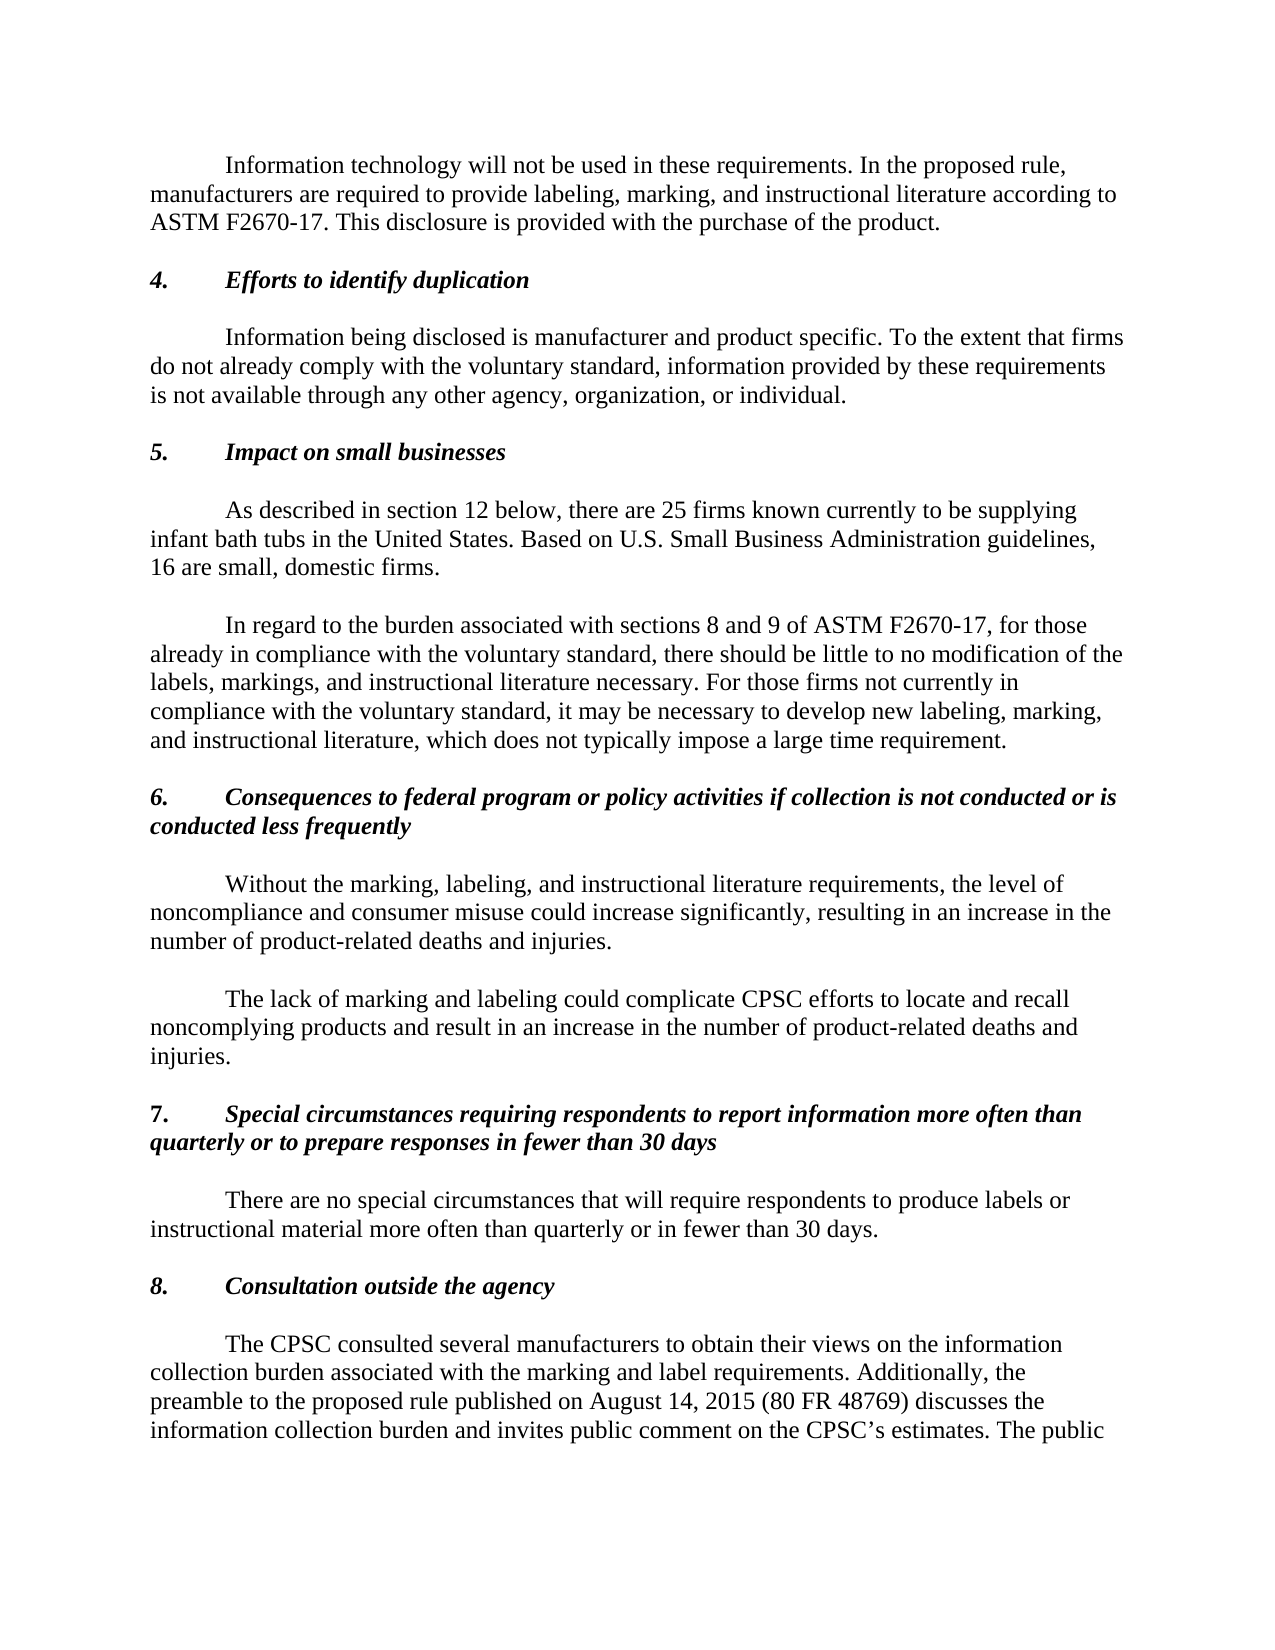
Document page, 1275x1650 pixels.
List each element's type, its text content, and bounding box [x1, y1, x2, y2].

text Information technology will not be used in these requirements. In the proposed rule, manufacturers are required to provide labeling, marking, and instructional literature according to ASTM F2670-17. This disclosure is provided with the purchase of the product. [150, 150, 1125, 236]
text Without the marking, labeling, and instructional literature requirements, the level of noncompliance and consumer misuse could increase significantly, resulting in an increase in the number of product-related deaths and injuries. [150, 869, 1125, 955]
text 6. Consequences to federal program or policy activities if collection is not conducted or is conducted less frequently [150, 782, 1125, 840]
list Impact on small businesses [150, 437, 1125, 466]
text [150, 1329, 1125, 1444]
text As described in section 12 below, there are 25 firms known currently to be supplying infant bath tubs in the United States. Based on U.S. Small Business Administration guidelines, 16 are small, domestic firms. [150, 495, 1125, 581]
text Information being disclosed is manufacturer and product specific. To the extent that firms do not already comply with the voluntary standard, information provided by these requirements is not available through any other agency, organization, or individual. [150, 322, 1125, 409]
text The lack of marking and labeling could complicate CPSC efforts to locate and recall noncomplying products and result in an increase in the number of product-related deaths and injuries. [150, 984, 1125, 1070]
text 8. Consultation outside the agency [150, 1271, 1125, 1300]
list Efforts to identify duplication [150, 265, 1125, 294]
text There are no special circumstances that will require respondents to produce labels or instructional material more often than quarterly or in fewer than 30 days. [150, 1185, 1125, 1242]
text 7. Special circumstances requiring respondents to report information more often than quarterly or to prepare responses in fewer than 30 days [150, 1099, 1125, 1156]
text In regard to the burden associated with sections 8 and 9 of ASTM F2670-17, for those already in compliance with the voluntary standard, there should be little to no modification of the labels, markings, and instructional literature necessary. For those firms not currently in compliance with the voluntary standard, it may be necessary to develop new labeling, marking, and instructional literature, which does not typically impose a large time requirement. [150, 610, 1125, 754]
